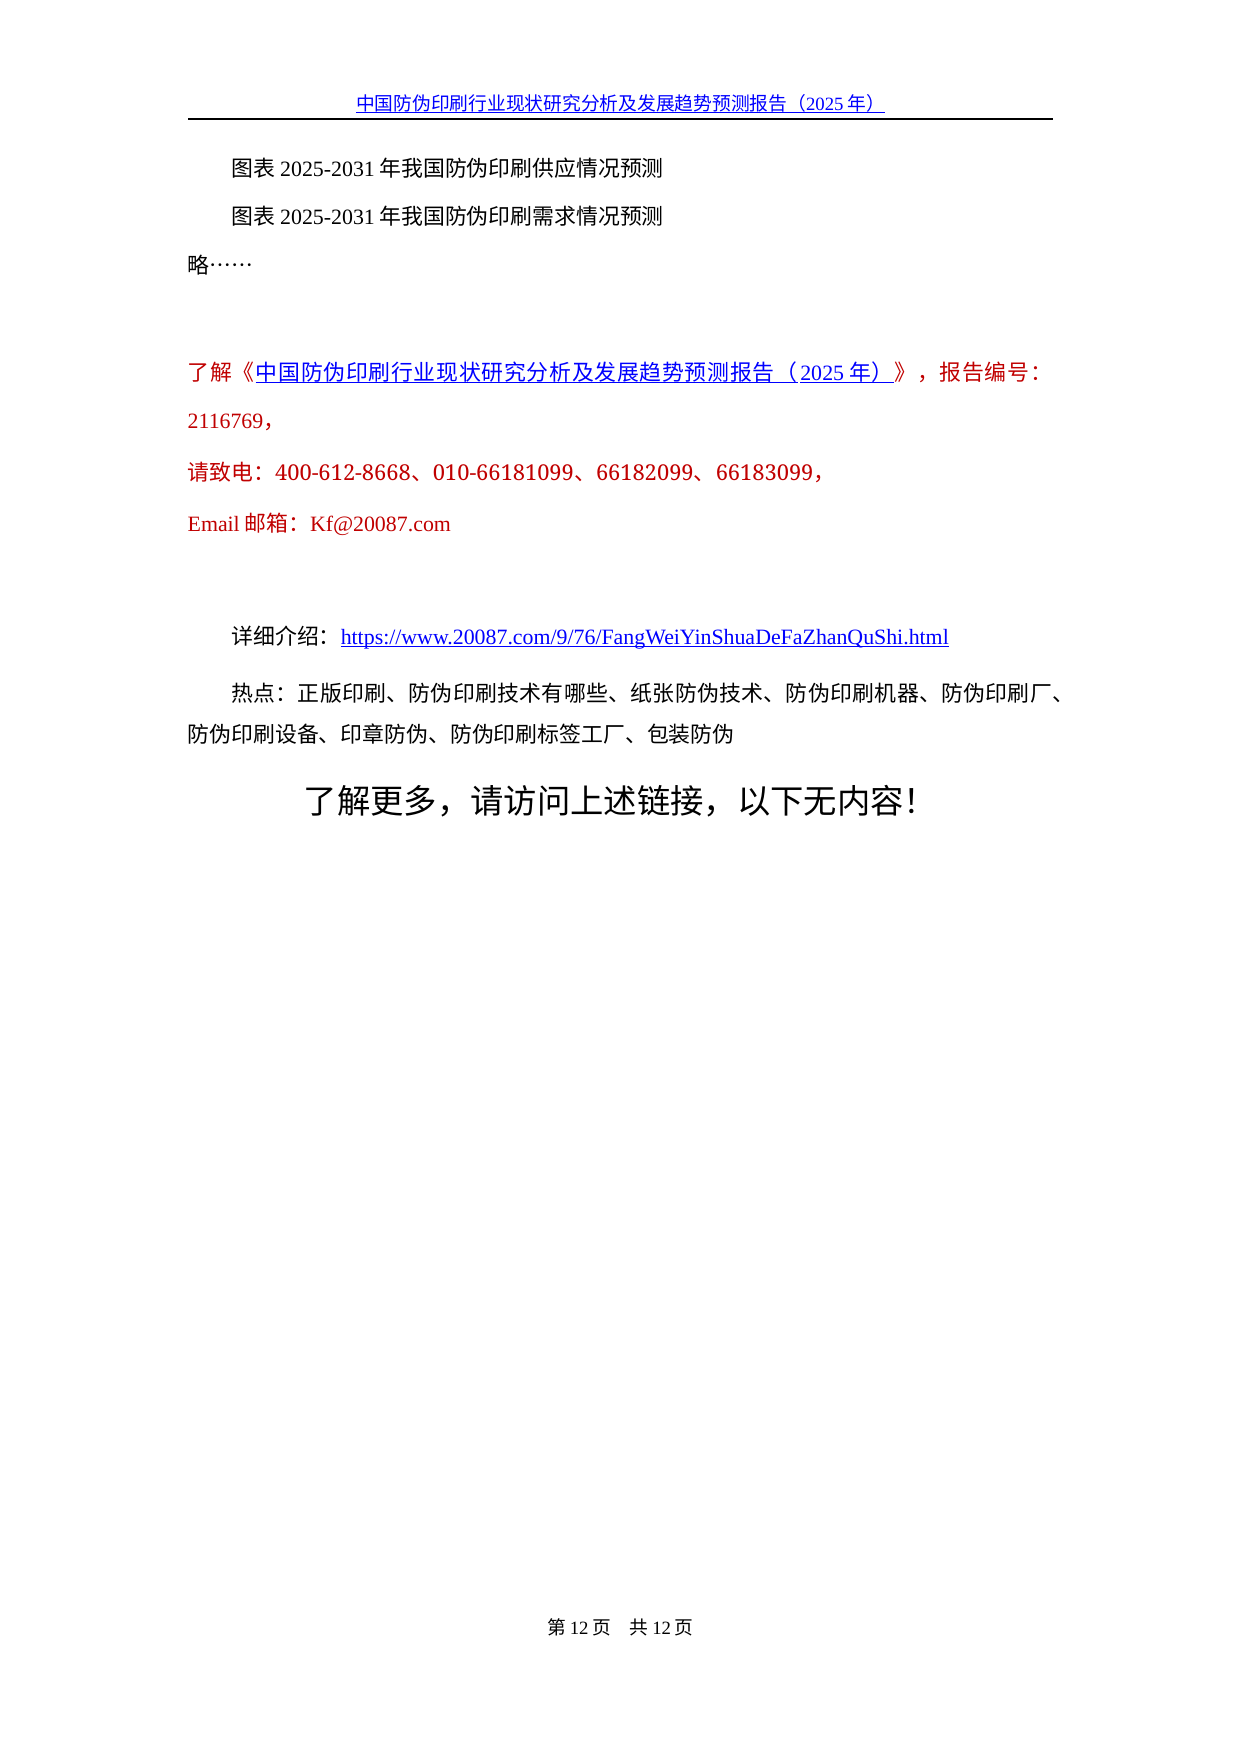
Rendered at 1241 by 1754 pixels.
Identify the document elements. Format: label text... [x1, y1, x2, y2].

text 详细介绍：https://www.20087.com/9/76/FangWeiYinShuaDeFaZhanQuShi.html [187, 619, 1053, 651]
text 请致电：400-612-8668、010-66181099、66182099、66183099， [187, 454, 1053, 487]
title 了解更多，请访问上述链接，以下无内容！ [187, 766, 1053, 831]
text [187, 150, 1053, 280]
text 热点：正版印刷、防伪印刷技术有哪些、纸张防伪技术、防伪印刷机器、防伪印刷厂、防伪印刷设备、印章防伪、防伪印刷标签工厂、包装防伪 [187, 676, 1053, 749]
text 了解《中国防伪印刷行业现状研究分析及发展趋势预测报告（2025年）》，报告编号：2116769， [187, 354, 1053, 435]
text Email邮箱：Kf@20087.com [187, 506, 1053, 538]
